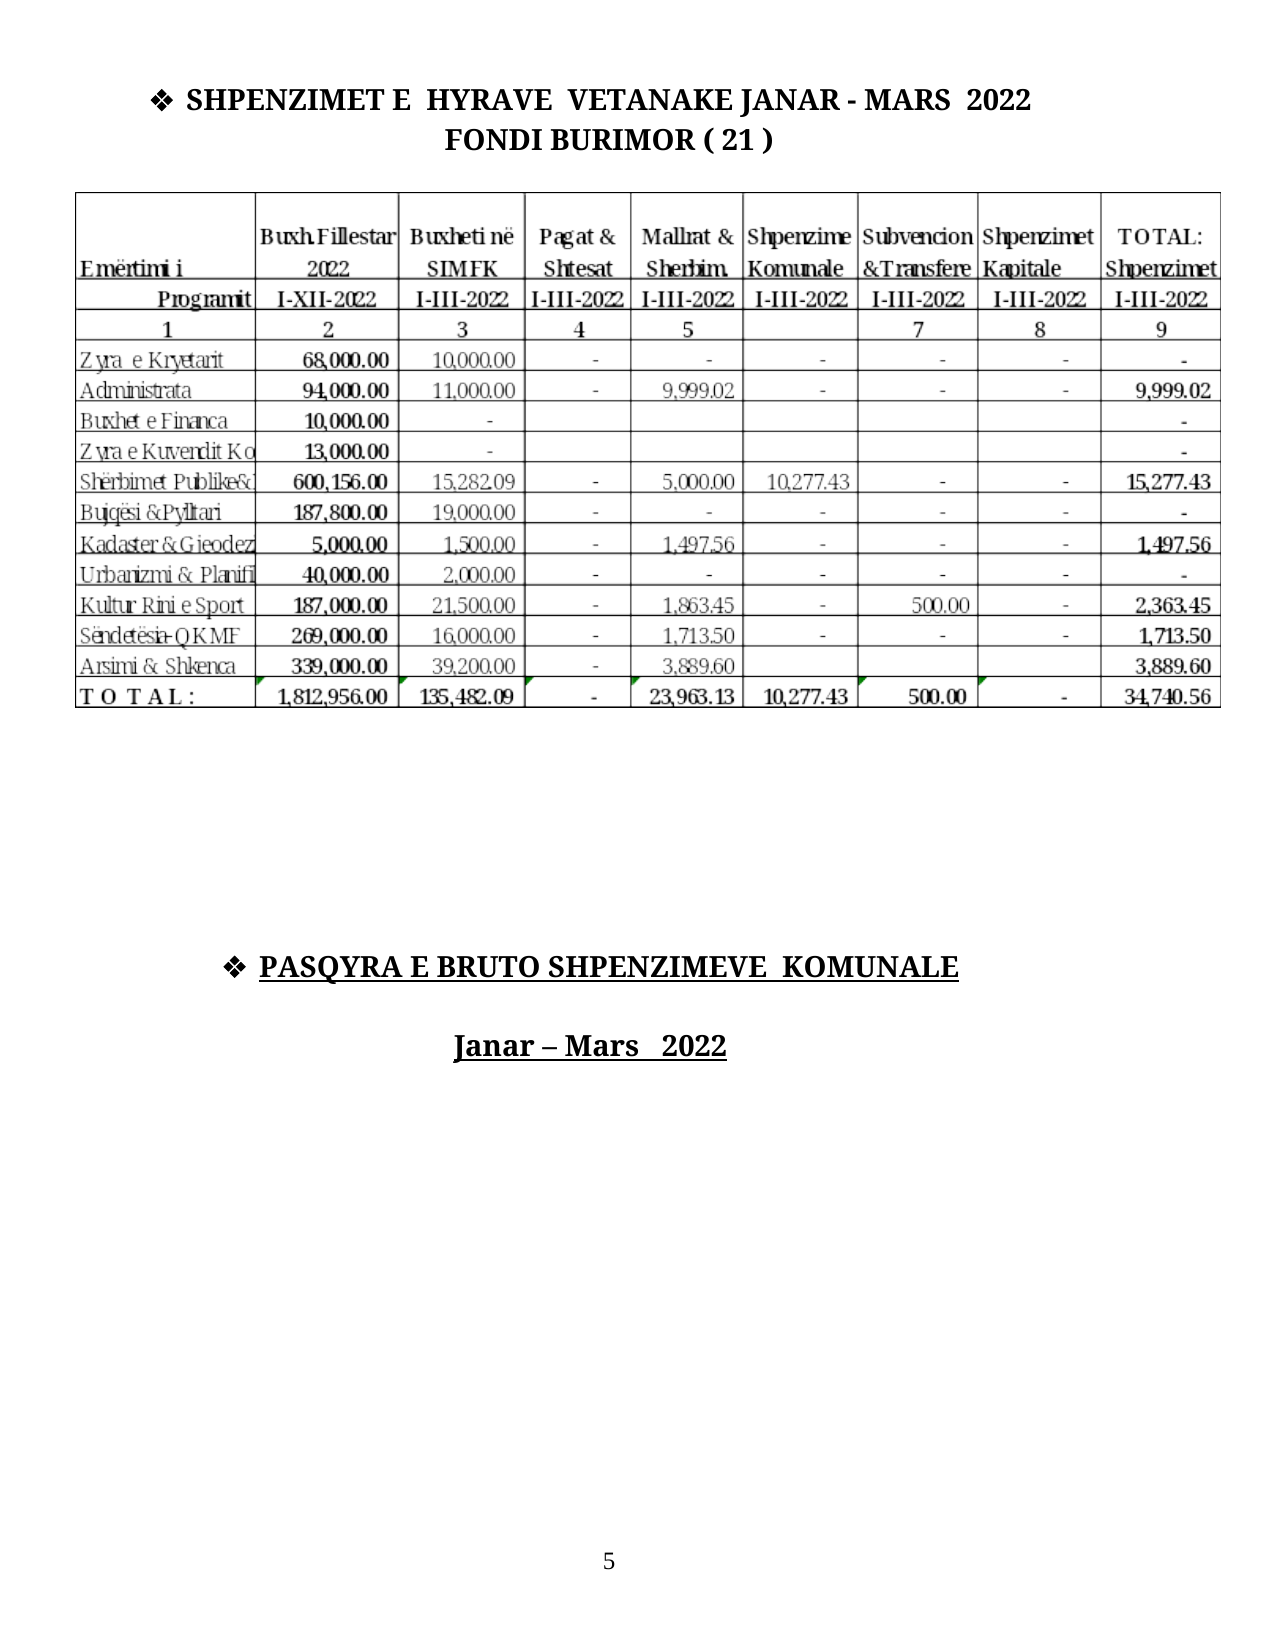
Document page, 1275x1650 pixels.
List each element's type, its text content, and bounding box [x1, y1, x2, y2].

list PASQYRA E BRUTO SHPENZIMEVE KOMUNALE [37, 946, 1143, 986]
text FONDI BURIMOR ( 21 ) [75, 119, 1143, 159]
text Janar – Mars 2022 [37, 1025, 1143, 1065]
list SHPENZIMET E HYRAVE VETANAKE JANAR - MARS 2022 [37, 79, 1143, 119]
